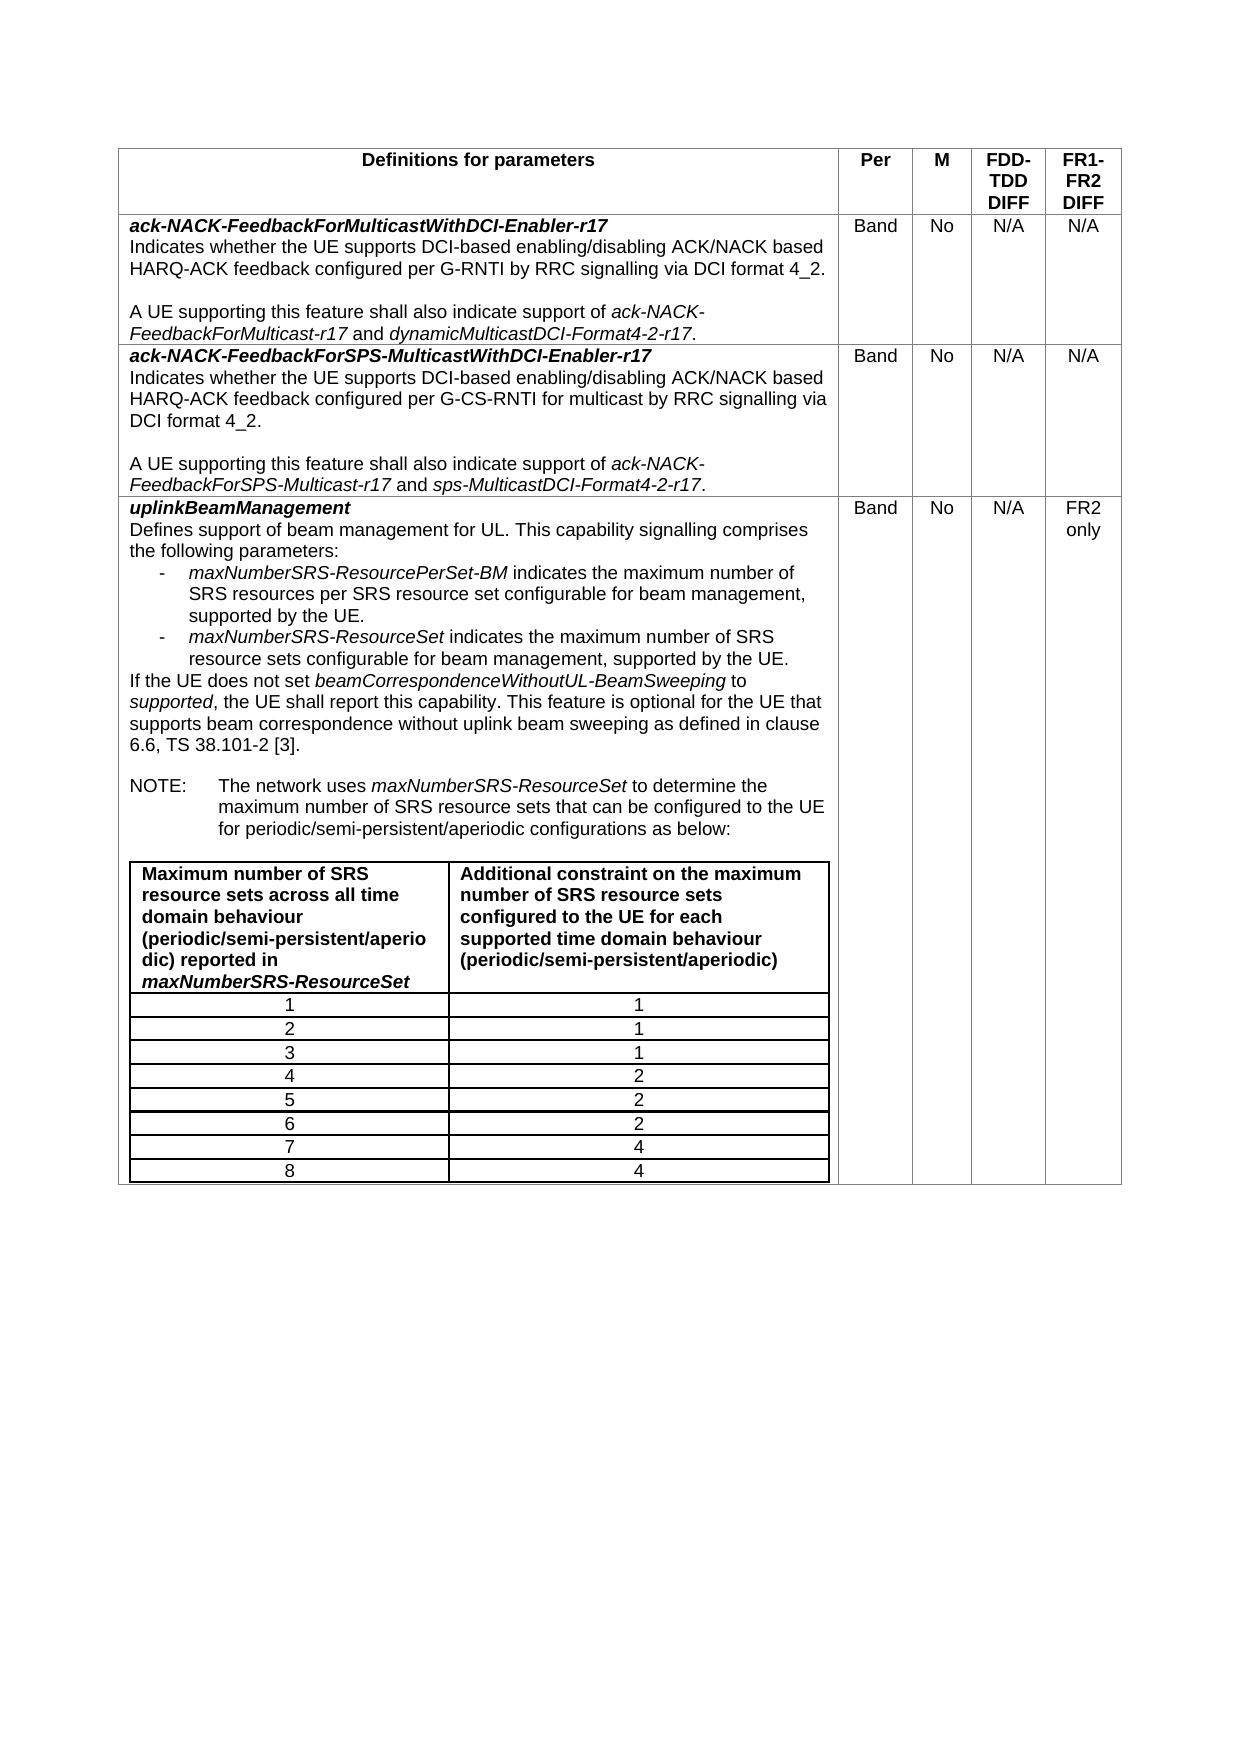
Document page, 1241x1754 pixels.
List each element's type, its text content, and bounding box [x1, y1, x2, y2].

table_cell FR2 only [1046, 497, 1121, 1183]
table_cell N/A [972, 215, 1045, 344]
table_cell No [913, 345, 971, 496]
table_header M [913, 149, 971, 213]
table_cell Band [839, 215, 912, 344]
table_header Definitions for parameters [119, 149, 838, 213]
table_cell No [913, 215, 971, 344]
table_header Per [839, 149, 912, 213]
table_cell No [913, 497, 971, 1183]
table_cell Band [839, 497, 912, 1183]
table_cell N/A [1046, 345, 1121, 496]
table_cell ack-NACK-FeedbackForMulticastWithDCI-Enabler-r17 Indicates whether the UE supports DCI-based enabling/disabling ACK/NACK based HARQ-ACK feedback configured per G-RNTI by RRC signalling via DCI format 4_2. A UE supporting this feature shall also indicate support of ack-NACK-FeedbackForMulticast-r17 and dynamicMulticastDCI-Format4-2-r17. [119, 215, 838, 344]
table_cell ack-NACK-FeedbackForSPS-MulticastWithDCI-Enabler-r17 Indicates whether the UE supports DCI-based enabling/disabling ACK/NACK based HARQ-ACK feedback configured per G-CS-RNTI for multicast by RRC signalling via DCI format 4_2. A UE supporting this feature shall also indicate support of ack-NACK-FeedbackForSPS-Multicast-r17 and sps-MulticastDCI-Format4-2-r17. [119, 345, 838, 496]
table_cell N/A [972, 497, 1045, 1183]
table_header FR1-FR2 DIFF [1046, 149, 1121, 213]
table_cell uplinkBeamManagement Defines support of beam management for UL. This capability signalling comprises the following parameters: - maxNumberSRS-ResourcePerSet-BM indicates the maximum number of SRS resources per SRS resource set configurable for beam management, supported by the UE. - maxNumberSRS-ResourceSet indicates the maximum number of SRS resource sets configurable for beam management, supported by the UE. If the UE does not set beamCorrespondenceWithoutUL-BeamSweeping to supported, the UE shall report this capability. This feature is optional for the UE that supports beam correspondence without uplink beam sweeping as defined in clause 6.6, TS 38.101-2 [3]. NOTE: The network uses maxNumberSRS-ResourceSet to determine the maximum number of SRS resource sets that can be configured to the UE for periodic/semi-persistent/aperiodic configurations as below: [119, 497, 838, 1183]
table_cell N/A [1046, 215, 1121, 344]
table_cell Band [839, 345, 912, 496]
table_cell N/A [972, 345, 1045, 496]
table_header FDD-TDD DIFF [972, 149, 1045, 213]
